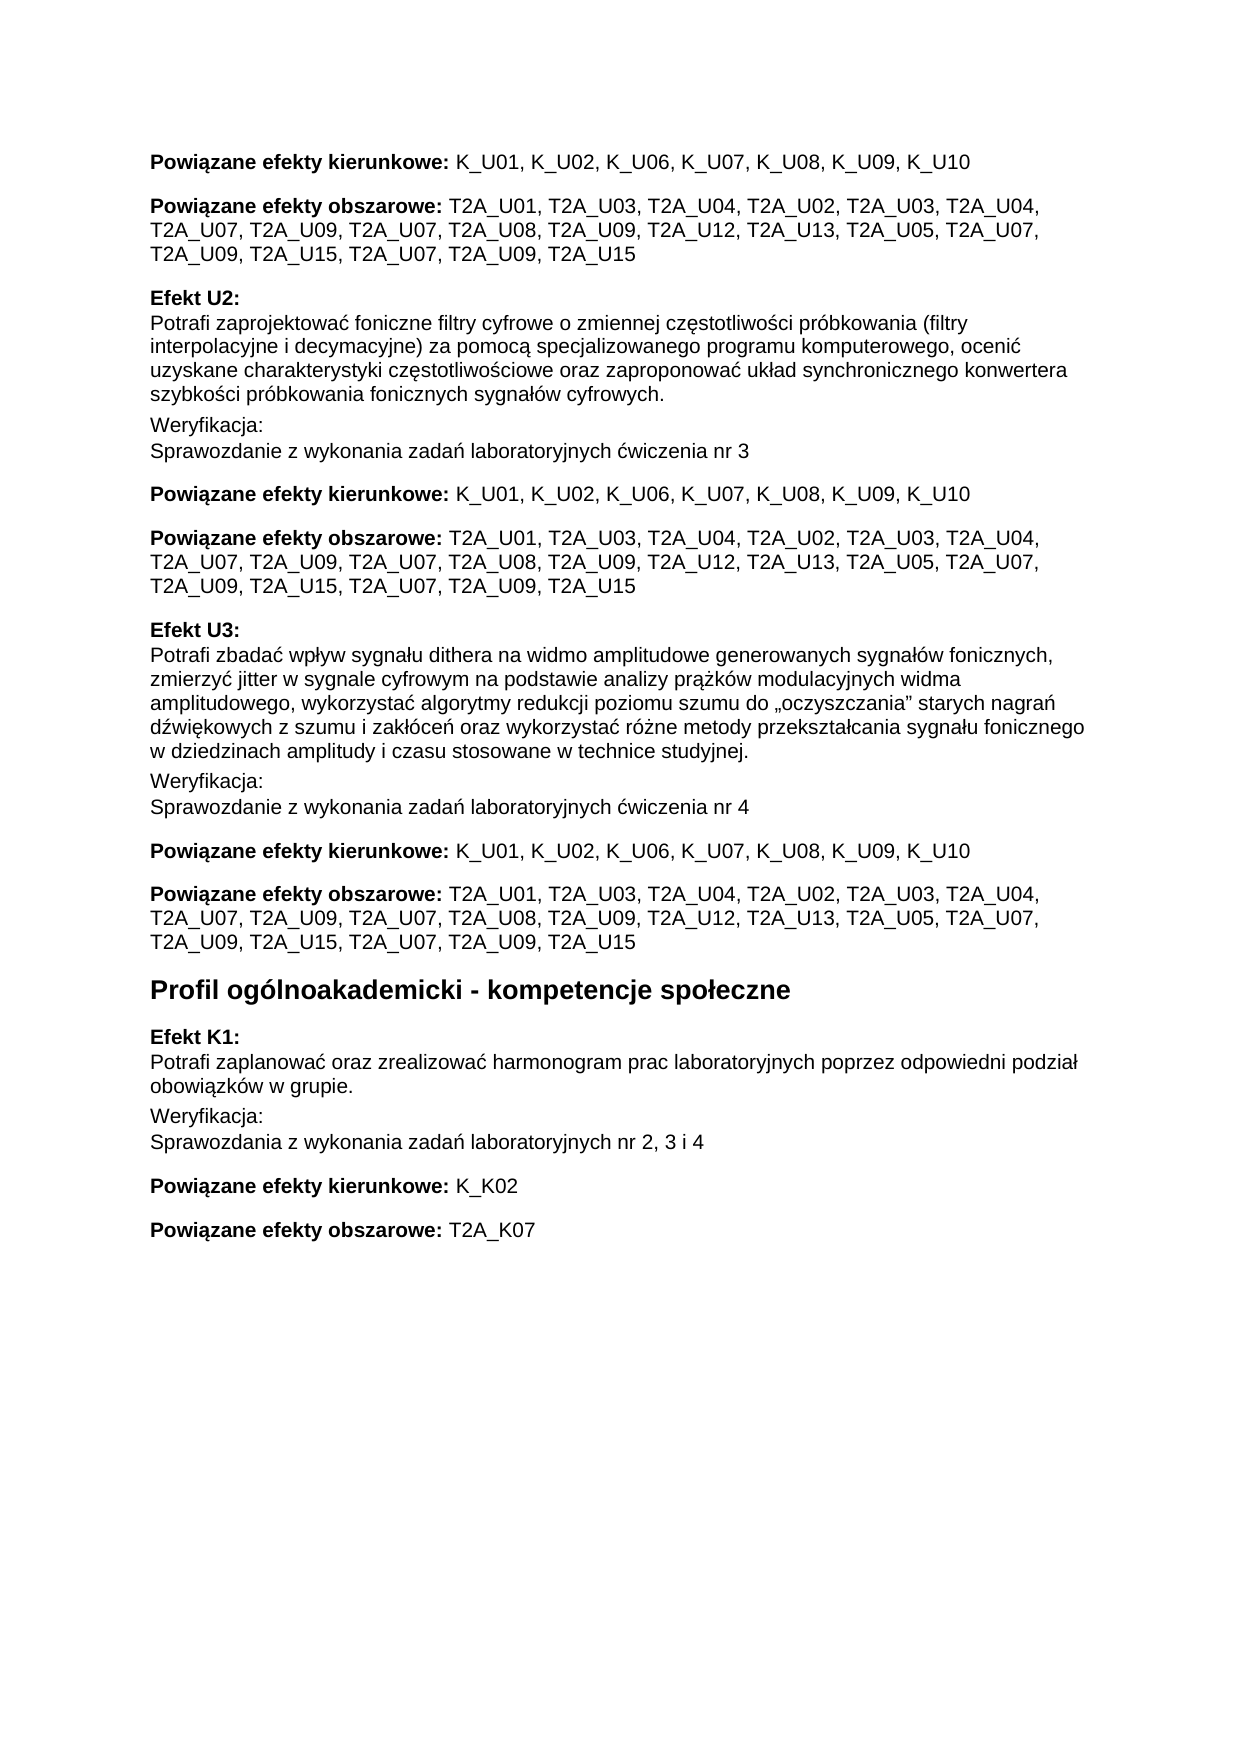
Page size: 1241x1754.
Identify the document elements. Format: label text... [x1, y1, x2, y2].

text Powiązane efekty obszarowe: T2A_U01, T2A_U03, T2A_U04, T2A_U02, T2A_U03, T2A_U04, T2A_U07, T2A_U09, T2A_U07, T2A_U08, T2A_U09, T2A_U12, T2A_U13, T2A_U05, T2A_U07, T2A_U09, T2A_U15, T2A_U07, T2A_U09, T2A_U15 [150, 194, 1090, 266]
text Efekt K1: [150, 1025, 1090, 1049]
text Efekt U2: [150, 285, 1090, 309]
text Sprawozdanie z wykonania zadań laboratoryjnych ćwiczenia nr 3 [150, 438, 1090, 462]
text Sprawozdanie z wykonania zadań laboratoryjnych ćwiczenia nr 4 [150, 795, 1090, 819]
subtitle Profil ogólnoakademicki - kompetencje społeczne [150, 974, 1090, 1005]
text Powiązane efekty obszarowe: T2A_U01, T2A_U03, T2A_U04, T2A_U02, T2A_U03, T2A_U04, T2A_U07, T2A_U09, T2A_U07, T2A_U08, T2A_U09, T2A_U12, T2A_U13, T2A_U05, T2A_U07, T2A_U09, T2A_U15, T2A_U07, T2A_U09, T2A_U15 [150, 882, 1090, 954]
text Powiązane efekty kierunkowe: K_K02 [150, 1174, 1090, 1198]
text Potrafi zaprojektować foniczne filtry cyfrowe o zmiennej częstotliwości próbkowania (filtry interpolacyjne i decymacyjne) za pomocą specjalizowanego programu komputerowego, ocenić uzyskane charakterystyki częstotliwościowe oraz zaproponować układ synchronicznego konwertera szybkości próbkowania fonicznych sygnałów cyfrowych. [150, 310, 1090, 406]
text Sprawozdania z wykonania zadań laboratoryjnych nr 2, 3 i 4 [150, 1130, 1090, 1154]
text Weryfikacja: [150, 412, 1090, 436]
text Powiązane efekty obszarowe: T2A_K07 [150, 1218, 1090, 1242]
text Powiązane efekty kierunkowe: K_U01, K_U02, K_U06, K_U07, K_U08, K_U09, K_U10 [150, 150, 1090, 174]
text Weryfikacja: [150, 1104, 1090, 1128]
text Powiązane efekty kierunkowe: K_U01, K_U02, K_U06, K_U07, K_U08, K_U09, K_U10 [150, 838, 1090, 862]
text Weryfikacja: [150, 769, 1090, 793]
text Powiązane efekty obszarowe: T2A_U01, T2A_U03, T2A_U04, T2A_U02, T2A_U03, T2A_U04, T2A_U07, T2A_U09, T2A_U07, T2A_U08, T2A_U09, T2A_U12, T2A_U13, T2A_U05, T2A_U07, T2A_U09, T2A_U15, T2A_U07, T2A_U09, T2A_U15 [150, 526, 1090, 598]
text Powiązane efekty kierunkowe: K_U01, K_U02, K_U06, K_U07, K_U08, K_U09, K_U10 [150, 482, 1090, 506]
text Potrafi zaplanować oraz zrealizować harmonogram prac laboratoryjnych poprzez odpowiedni podział obowiązków w grupie. [150, 1050, 1090, 1098]
text Efekt U3: [150, 618, 1090, 642]
text Potrafi zbadać wpływ sygnału dithera na widmo amplitudowe generowanych sygnałów fonicznych, zmierzyć jitter w sygnale cyfrowym na podstawie analizy prążków modulacyjnych widma amplitudowego, wykorzystać algorytmy redukcji poziomu szumu do „oczyszczania” starych nagrań dźwiękowych z szumu i zakłóceń oraz wykorzystać różne metody przekształcania sygnału fonicznego w dziedzinach amplitudy i czasu stosowane w technice studyjnej. [150, 643, 1090, 762]
